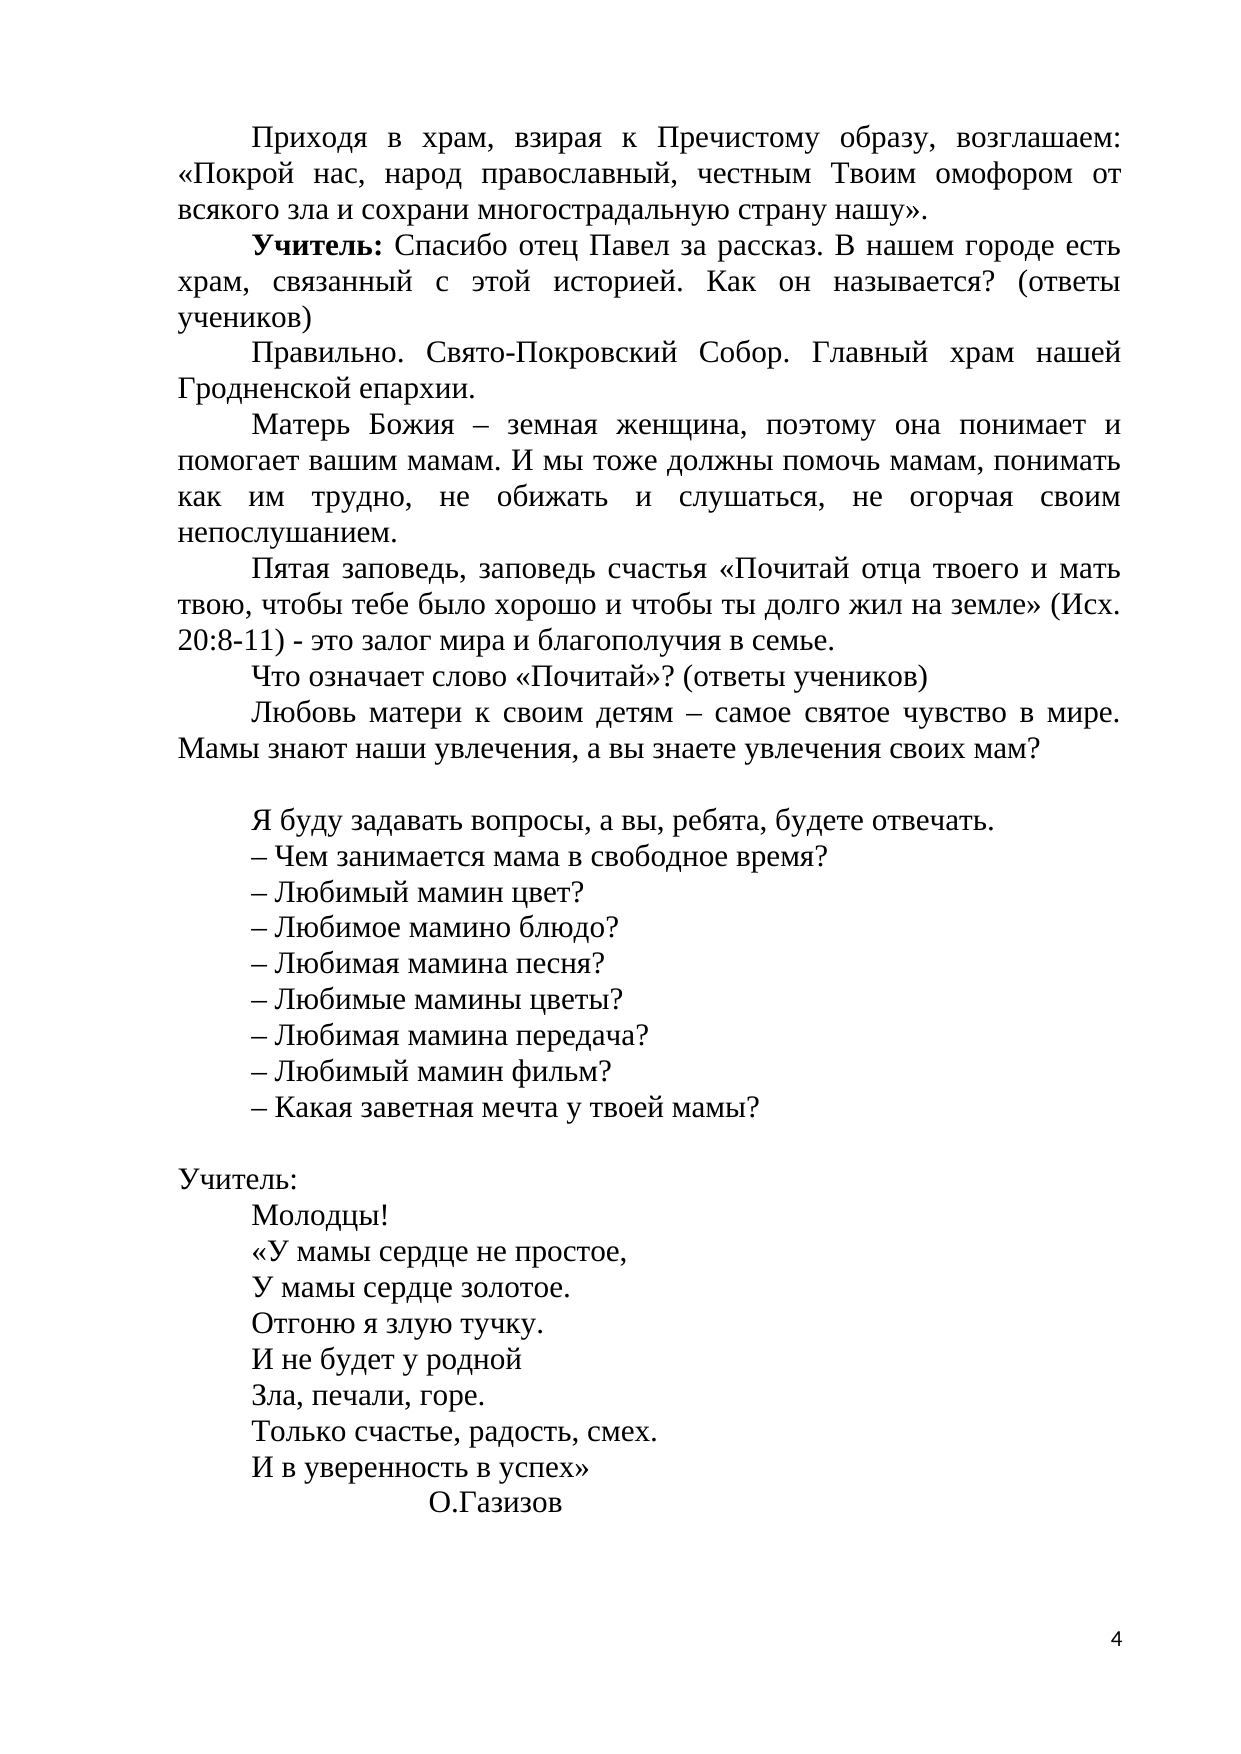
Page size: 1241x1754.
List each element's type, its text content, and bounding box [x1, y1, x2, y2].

text Пятая заповедь, заповедь счастья «Почитай отца твоего и мать твою, чтобы тебе было хорошо и чтобы ты долго жил на земле» (Исх. 20:8-11) - это залог мира и благополучия в семье. [177, 549, 1122, 657]
text Учитель: Спасибо отец Павел за рассказ. В нашем городе есть храм, связанный с этой историей. Как он называется? (ответы учеников) [177, 226, 1122, 334]
text – Любимые мамины цветы? [177, 981, 1122, 1017]
text У мамы сердце золотое. [177, 1268, 1122, 1304]
text Я буду задавать вопросы, а вы, ребята, будете отвечать. [177, 801, 1122, 837]
text – Чем занимается мама в свободное время? [177, 837, 1122, 873]
text – Любимое мамино блюдо? [177, 909, 1122, 945]
text Зла, печали, горе. [177, 1376, 1122, 1412]
text – Любимая мамина песня? [177, 945, 1122, 981]
text Только счастье, радость, смех. [177, 1412, 1122, 1448]
text Что означает слово «Почитай»? (ответы учеников) [177, 657, 1122, 693]
text Молодцы! [177, 1196, 1122, 1232]
text Любовь матери к своим детям – самое святое чувство в мире. Мамы знают наши увлечения, а вы знаете увлечения своих мам? [177, 693, 1122, 765]
text «У мамы сердце не простое, [177, 1232, 1122, 1268]
text Правильно. Свято-Покровский Собор. Главный храм нашей Гродненской епархии. [177, 334, 1122, 406]
text – Любимый мамин цвет? [177, 873, 1122, 909]
text Приходя в храм, взирая к Пречистому образу, возглашаем: «Покрой нас, народ православный, честным Твоим омофором от всякого зла и сохрани многострадальную страну нашу». [177, 118, 1122, 226]
text И в уверенность в успех» [177, 1448, 1122, 1484]
text – Какая заветная мечта у твоей мамы? [177, 1088, 1122, 1124]
text – Любимый мамин фильм? [177, 1052, 1122, 1088]
text Матерь Божия – земная женщина, поэтому она понимает и помогает вашим мамам. И мы тоже должны помочь мамам, понимать как им трудно, не обижать и слушаться, не огорчая своим непослушанием. [177, 406, 1122, 549]
text О.Газизов [177, 1484, 1122, 1520]
text Отгоню я злую тучку. [177, 1304, 1122, 1340]
text И не будет у родной [177, 1340, 1122, 1376]
text – Любимая мамина передача? [177, 1017, 1122, 1052]
text Учитель: [177, 1160, 1122, 1196]
